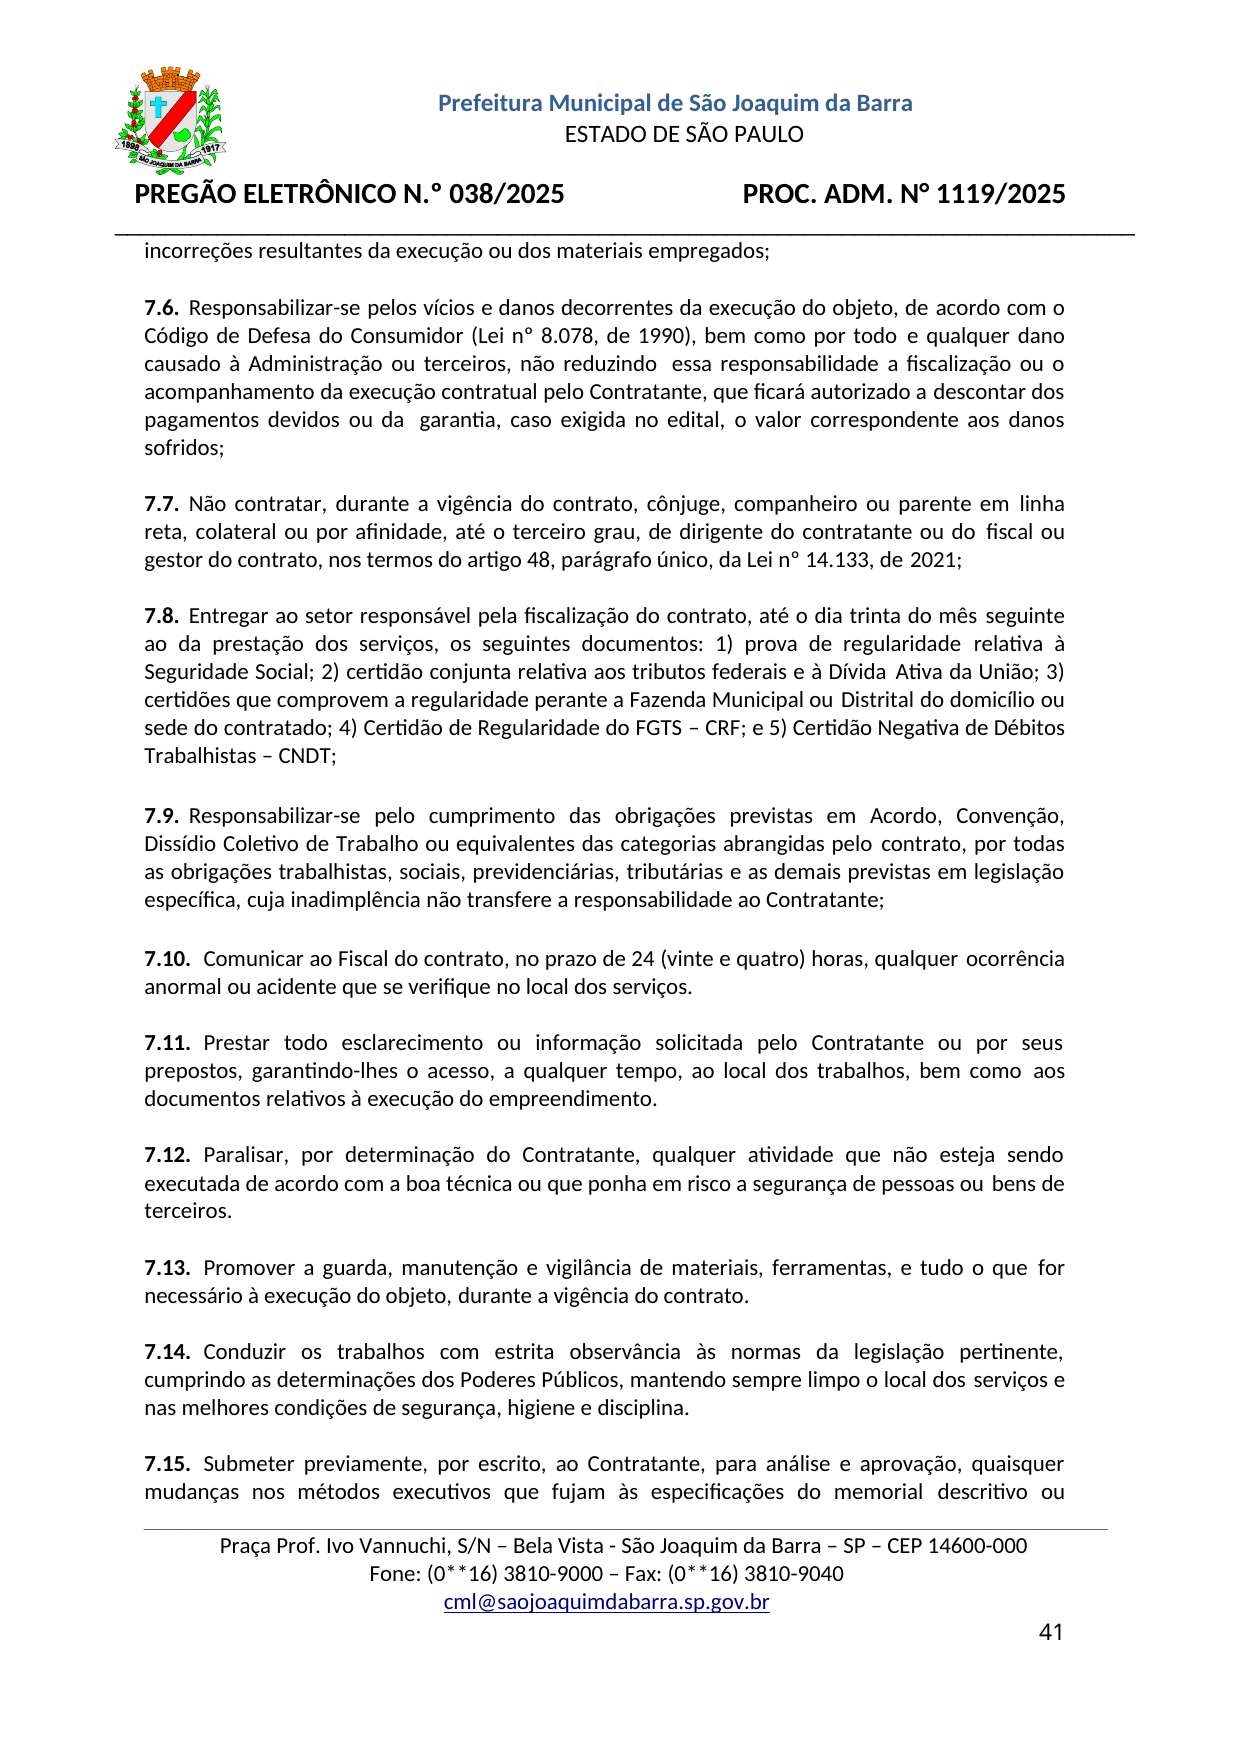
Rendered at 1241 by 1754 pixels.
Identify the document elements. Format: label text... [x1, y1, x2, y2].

list Paralisar, por determinação do Contratante, qualquer atividade que não esteja sendo executada de acordo com a boa técnica ou que ponha em risco a segurança de pessoas ou bens de terceiros. [144, 1141, 1065, 1225]
list Não contratar, durante a vigência do contrato, cônjuge, companheiro ou parente em linha reta, colateral ou por afinidade, até o terceiro grau, de dirigente do contratante ou do fiscal ou gestor do contrato, nos termos do artigo 48, parágrafo único, da Lei nº 14.133, de 2021; [144, 489, 1065, 573]
list Prestar todo esclarecimento ou informação solicitada pelo Contratante ou por seus prepostos, garantindo-lhes o acesso, a qualquer tempo, ao local dos trabalhos, bem como aos documentos relativos à execução do empreendimento. [144, 1028, 1065, 1113]
list Responsabilizar-se pelo cumprimento das obrigações previstas em Acordo, Convenção, Dissídio Coletivo de Trabalho ou equivalentes das categorias abrangidas pelo contrato, por todas as obrigações trabalhistas, sociais, previdenciárias, tributárias e as demais previstas em legislação específica, cuja inadimplência não transfere a responsabilidade ao Contratante; [144, 801, 1065, 913]
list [144, 1449, 1065, 1505]
list Conduzir os trabalhos com estrita observância às normas da legislação pertinente, cumprindo as determinações dos Poderes Públicos, mantendo sempre limpo o local dos serviços e nas melhores condições de segurança, higiene e disciplina. [144, 1337, 1065, 1421]
list Responsabilizar-se pelos vícios e danos decorrentes da execução do objeto, de acordo com o Código de Defesa do Consumidor (Lei nº 8.078, de 1990), bem como por todo e qualquer dano causado à Administração ou terceiros, não reduzindo essa responsabilidade a fiscalização ou o acompanhamento da execução contratual pelo Contratante, que ficará autorizado a descontar dos pagamentos devidos ou da garantia, caso exigida no edital, o valor correspondente aos danos sofridos; [144, 293, 1065, 461]
list Entregar ao setor responsável pela fiscalização do contrato, até o dia trinta do mês seguinte ao da prestação dos serviços, os seguintes documentos: 1) prova de regularidade relativa à Seguridade Social; 2) certidão conjunta relativa aos tributos federais e à Dívida Ativa da União; 3) certidões que comprovem a regularidade perante a Fazenda Municipal ou Distrital do domicílio ou sede do contratado; 4) Certidão de Regularidade do FGTS – CRF; e 5) Certidão Negativa de Débitos Trabalhistas – CNDT; [144, 601, 1065, 769]
list Comunicar ao Fiscal do contrato, no prazo de 24 (vinte e quatro) horas, qualquer ocorrência anormal ou acidente que se verifique no local dos serviços. [144, 944, 1065, 1001]
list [144, 237, 1065, 265]
list Promover a guarda, manutenção e vigilância de materiais, ferramentas, e tudo o que for necessário à execução do objeto, durante a vigência do contrato. [144, 1253, 1065, 1309]
